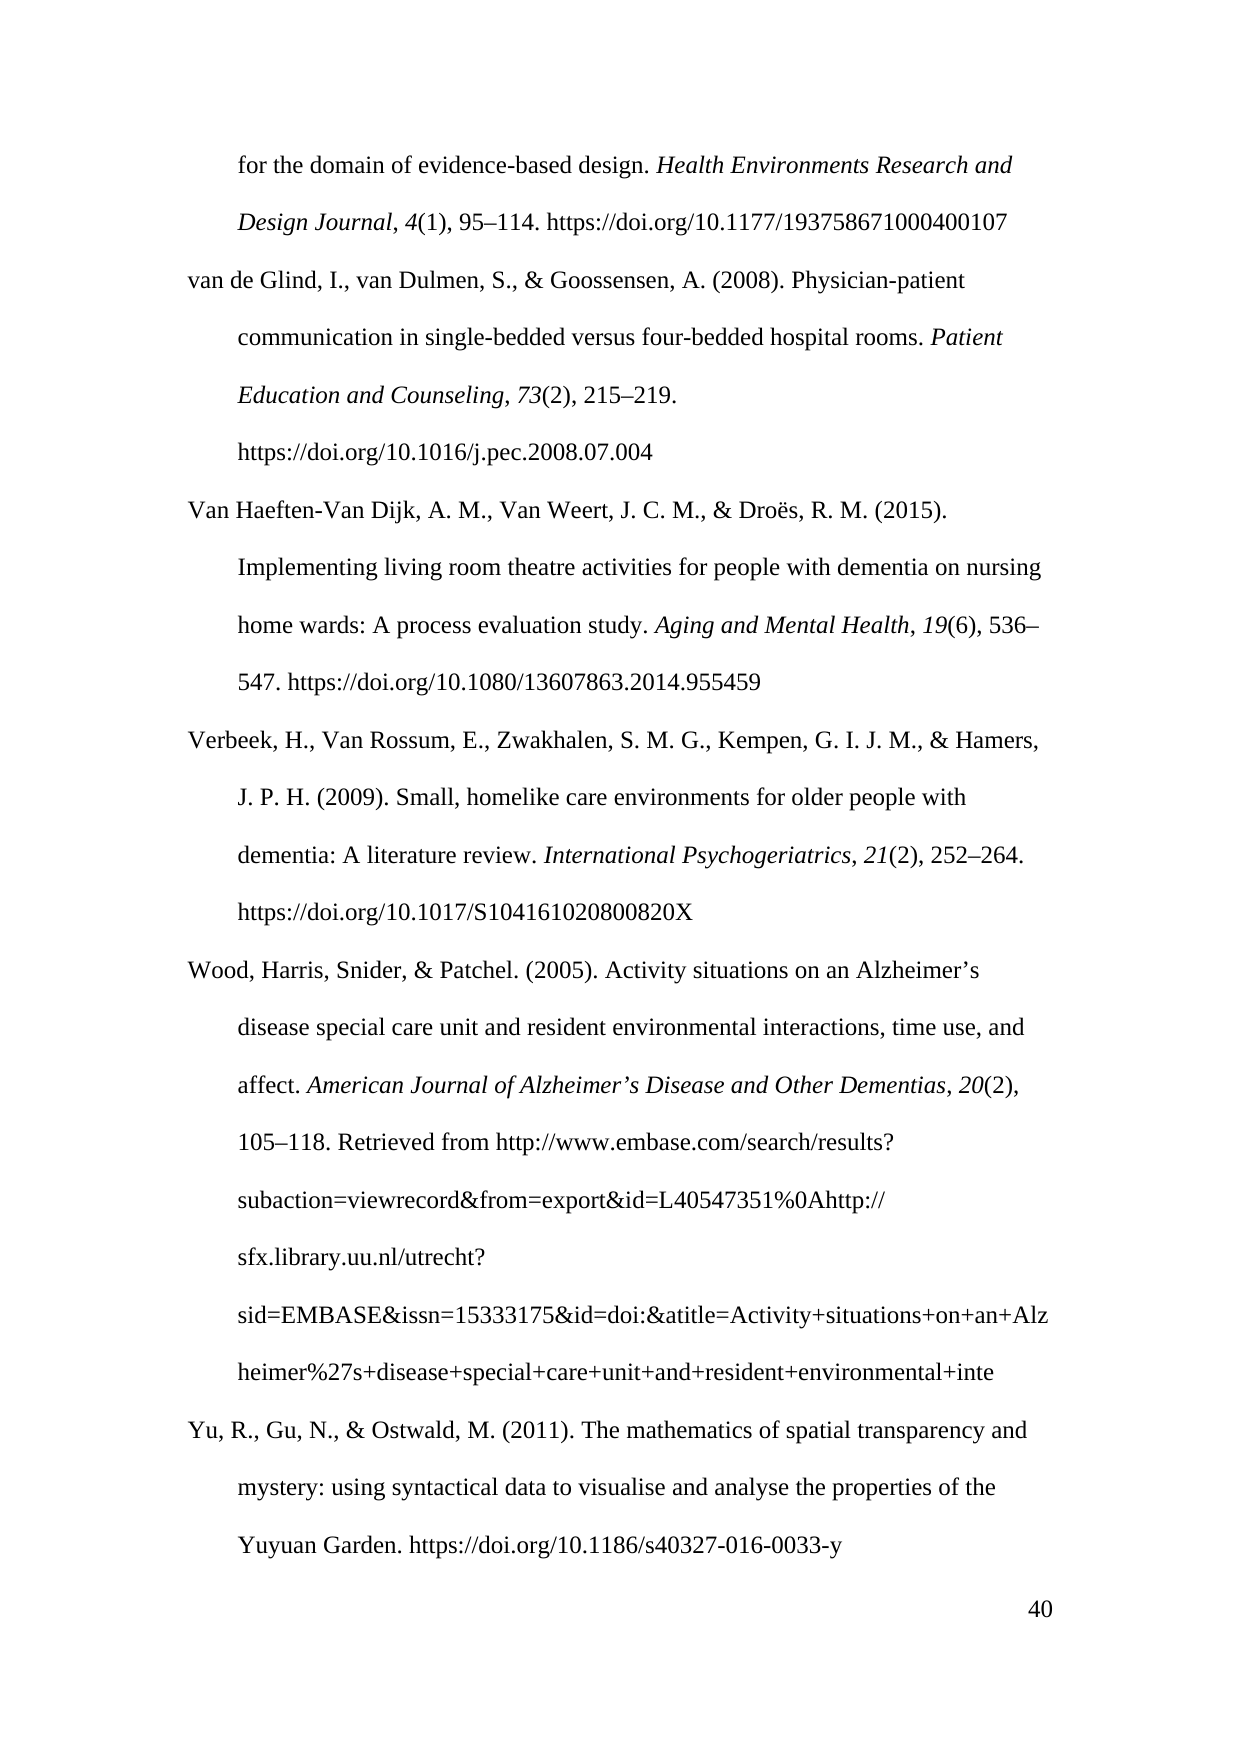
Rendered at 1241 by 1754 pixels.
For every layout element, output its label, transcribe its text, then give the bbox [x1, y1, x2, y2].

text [187, 150, 1053, 236]
text Van Haeften-Van Dijk, A. M., Van Weert, J. C. M., & Droës, R. M. (2015). Implementing living room theatre activities for people with dementia on nursing home wards: A process evaluation study. Aging and Mental Health, 19(6), 536–547. https://doi.org/10.1080/13607863.2014.955459 [187, 495, 1053, 696]
text Wood, Harris, Snider, & Patchel. (2005). Activity situations on an Alzheimer’s disease special care unit and resident environmental interactions, time use, and affect. American Journal of Alzheimer’s Disease and Other Dementias, 20(2), 105–118. Retrieved from http://www.embase.com/search/results?subaction=viewrecord&from=export&id=L40547351%0Ahttp://sfx.library.uu.nl/utrecht?sid=EMBASE&issn=15333175&id=doi:&atitle=Activity+situations+on+an+Alzheimer%27s+disease+special+care+unit+and+resident+environmental+inte [187, 955, 1053, 1386]
text van de Glind, I., van Dulmen, S., & Goossensen, A. (2008). Physician-patient communication in single-bedded versus four-bedded hospital rooms. Patient Education and Counseling, 73(2), 215–219. https://doi.org/10.1016/j.pec.2008.07.004 [187, 265, 1053, 466]
text Verbeek, H., Van Rossum, E., Zwakhalen, S. M. G., Kempen, G. I. J. M., & Hamers, J. P. H. (2009). Small, homelike care environments for older people with dementia: A literature review. International Psychogeriatrics, 21(2), 252–264. https://doi.org/10.1017/S104161020800820X [187, 725, 1053, 926]
text Yu, R., Gu, N., & Ostwald, M. (2011). The mathematics of spatial transparency and mystery: using syntactical data to visualise and analyse the properties of the Yuyuan Garden. https://doi.org/10.1186/s40327-016-0033-y [187, 1415, 1053, 1559]
